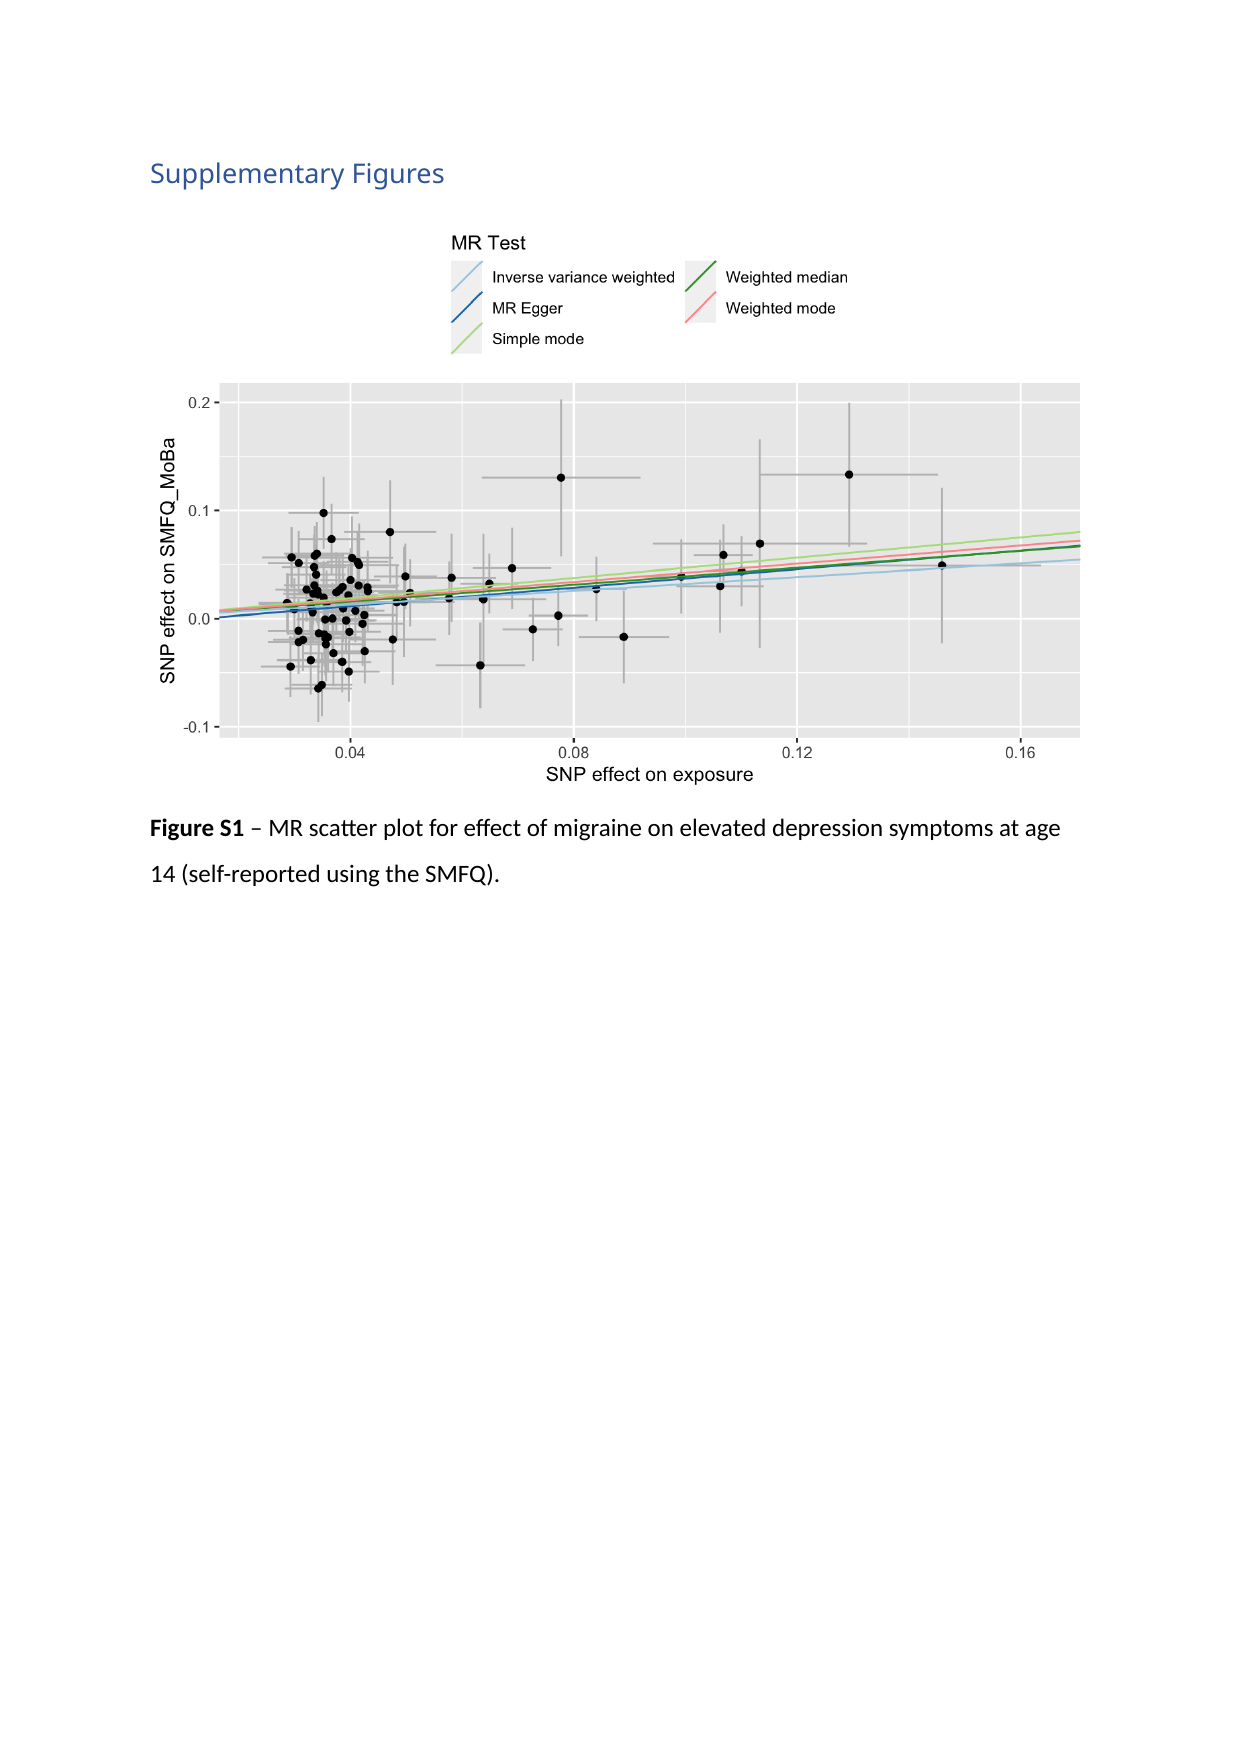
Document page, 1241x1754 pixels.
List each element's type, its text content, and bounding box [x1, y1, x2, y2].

picture [150, 213, 1090, 794]
subtitle Supplementary Figures [150, 154, 1090, 191]
text Figure S1 – MR scatter plot for effect of migraine on elevated depression symptoms at age 14 (self-reported using the SMFQ). [150, 812, 1090, 888]
